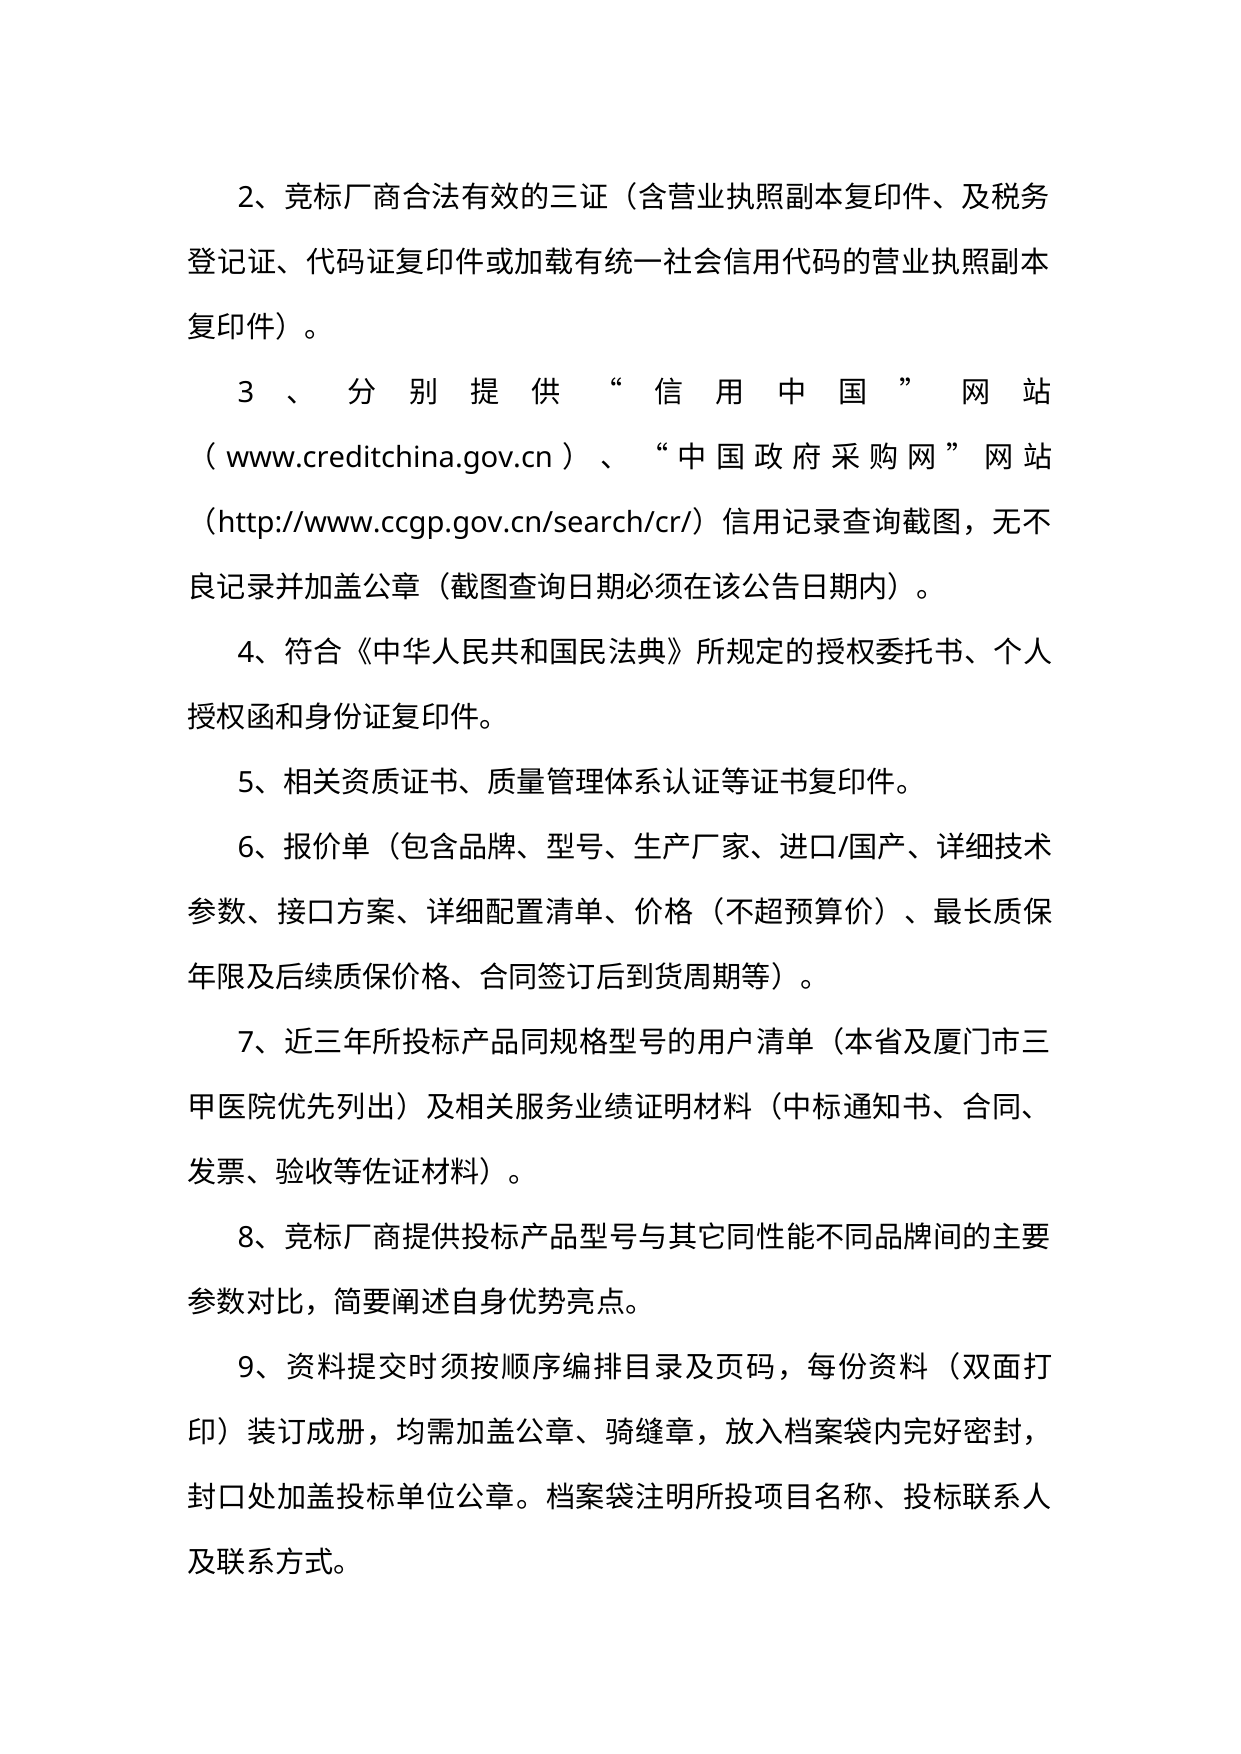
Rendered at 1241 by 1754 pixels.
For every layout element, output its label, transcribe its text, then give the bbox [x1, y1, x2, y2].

text 7、近三年所投标产品同规格型号的用户清单（本省及厦门市三甲医院优先列出）及相关服务业绩证明材料（中标通知书、合同、发票、验收等佐证材料）。 [187, 1007, 1053, 1202]
text 8、竞标厂商提供投标产品型号与其它同性能不同品牌间的主要参数对比，简要阐述自身优势亮点。 [187, 1202, 1053, 1332]
text 4、符合《中华人民共和国民法典》所规定的授权委托书、个人授权函和身份证复印件。 [187, 617, 1053, 747]
text 5、相关资质证书、质量管理体系认证等证书复印件。 [187, 747, 1053, 812]
text 3、分别提供“信用中国”网站（www.creditchina.gov.cn）、“中国政府采购网”网站（http://www.ccgp.gov.cn/search/cr/）信用记录查询截图，无不良记录并加盖公章（截图查询日期必须在该公告日期内）。 [187, 357, 1053, 617]
text 6、报价单（包含品牌、型号、生产厂家、进口/国产、详细技术参数、接口方案、详细配置清单、价格（不超预算价）、最长质保年限及后续质保价格、合同签订后到货周期等）。 [187, 812, 1053, 1007]
text 2、竞标厂商合法有效的三证（含营业执照副本复印件、及税务登记证、代码证复印件或加载有统一社会信用代码的营业执照副本复印件）。 [187, 162, 1053, 357]
text 9、资料提交时须按顺序编排目录及页码，每份资料（双面打印）装订成册，均需加盖公章、骑缝章，放入档案袋内完好密封，封口处加盖投标单位公章。档案袋注明所投项目名称、投标联系人及联系方式。 [187, 1332, 1053, 1592]
